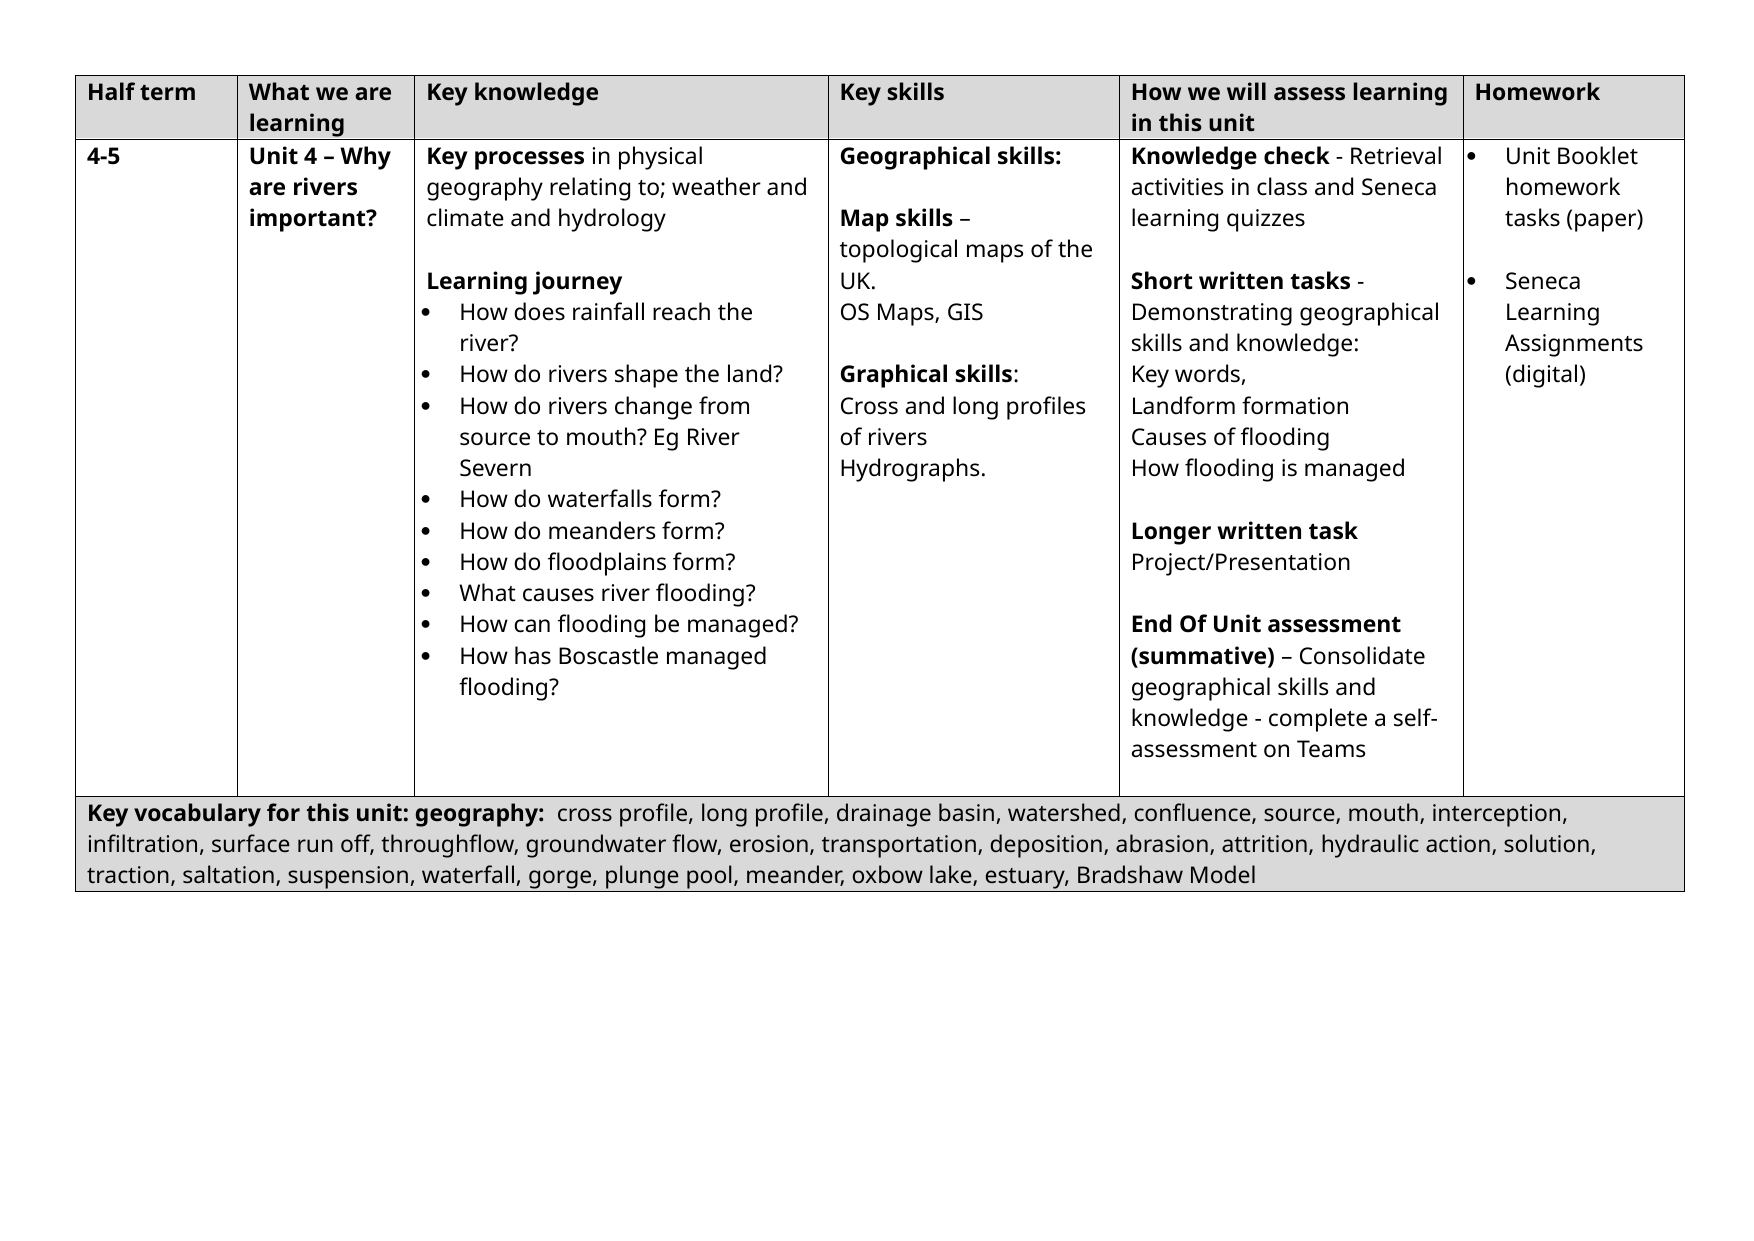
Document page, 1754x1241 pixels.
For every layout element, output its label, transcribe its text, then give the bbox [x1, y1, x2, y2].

table_header Homework [1464, 76, 1684, 138]
table_header How we will assess learning in this unit [1120, 76, 1463, 138]
table_header Half term [76, 76, 237, 138]
table_cell 4-5 [76, 140, 237, 796]
table_cell Unit Booklet homework tasks (paper) Seneca Learning Assignments (digital) [1464, 140, 1684, 796]
table_cell Key vocabulary for this unit: geography: cross profile, long profile, drainage basin, watershed, confluence, source, mouth, interception, infiltration, surface run off, throughflow, groundwater flow, erosion, transportation, deposition, abrasion, attrition, hydraulic action, solution, traction, saltation, suspension, waterfall, gorge, plunge pool, meander, oxbow lake, estuary, Bradshaw Model [76, 797, 1684, 891]
table_cell Knowledge check - Retrieval activities in class and Seneca learning quizzes Short written tasks - Demonstrating geographical skills and knowledge: Key words, Landform formation Causes of flooding How flooding is managed Longer written task Project/Presentation End Of Unit assessment (summative) – Consolidate geographical skills and knowledge - complete a self-assessment on Teams [1120, 140, 1463, 796]
table_header What we are learning [238, 76, 414, 138]
table_cell Unit 4 – Why are rivers important? [238, 140, 414, 796]
table_cell Geographical skills: Map skills – topological maps of the UK. OS Maps, GIS Graphical skills: Cross and long profiles of rivers Hydrographs. [829, 140, 1119, 796]
table_cell Key processes in physical geography relating to; weather and climate and hydrology Learning journey How does rainfall reach the river? How do rivers shape the land? How do rivers change from source to mouth? Eg River Severn How do waterfalls form? How do meanders form? How do floodplains form? What causes river flooding? How can flooding be managed? How has Boscastle managed flooding? [415, 140, 828, 796]
table_header Key skills [829, 76, 1119, 138]
table_header Key knowledge [415, 76, 828, 138]
